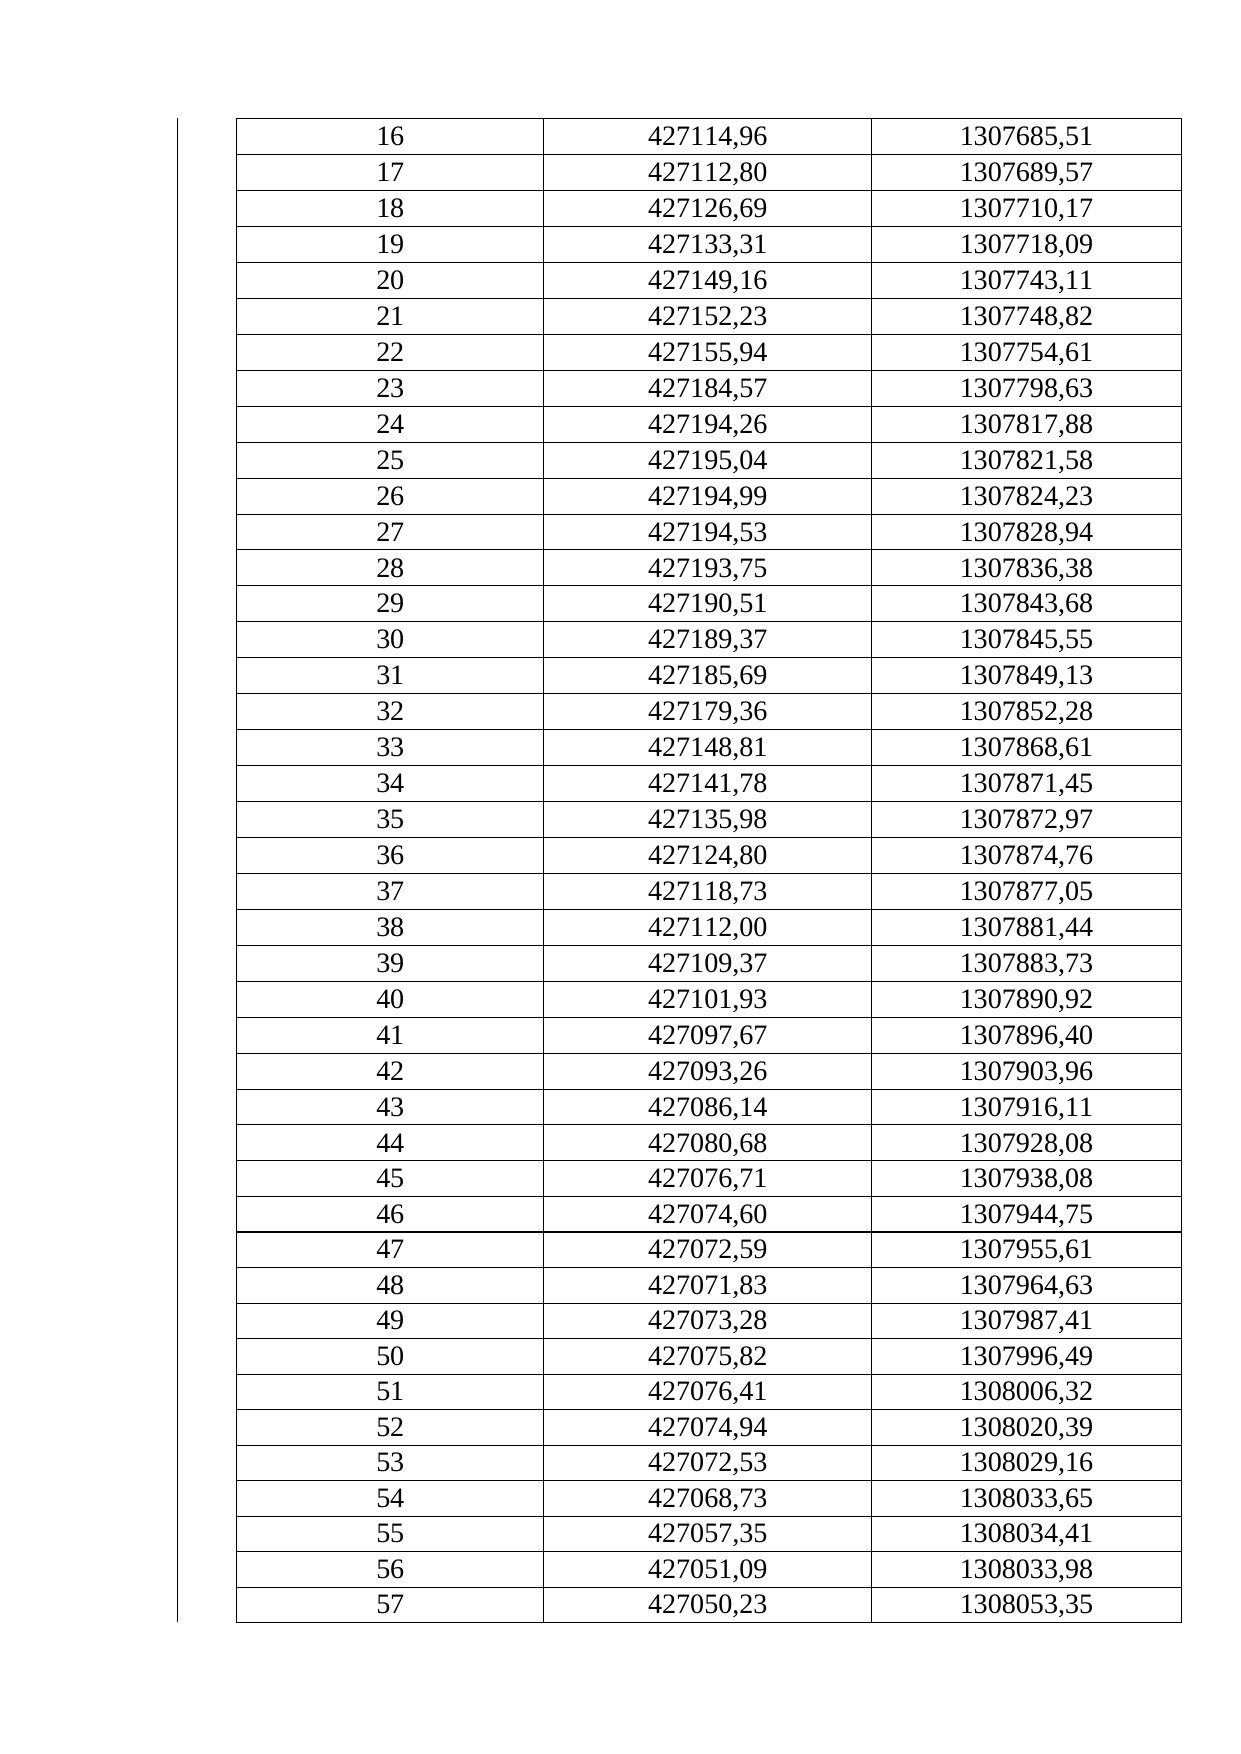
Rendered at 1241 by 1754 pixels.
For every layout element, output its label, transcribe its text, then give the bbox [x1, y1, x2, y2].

table_cell [178, 765, 236, 801]
table_cell 427133,31 [544, 227, 871, 262]
table_cell 1307685,51 [872, 119, 1181, 154]
table_cell 1307996,49 [872, 1339, 1181, 1373]
table_cell 427075,82 [544, 1339, 871, 1373]
table_cell [178, 298, 236, 334]
table_cell 1307890,92 [872, 982, 1181, 1017]
table_cell 427118,73 [544, 874, 871, 909]
table_cell 43 [237, 1090, 543, 1124]
table_cell 1307987,41 [872, 1304, 1181, 1338]
table_cell 427073,28 [544, 1304, 871, 1338]
table_cell [178, 657, 236, 693]
table_cell 1308033,65 [872, 1481, 1181, 1516]
table_cell [178, 1587, 236, 1622]
table_cell 1307872,97 [872, 802, 1181, 837]
table_cell 16 [237, 119, 543, 154]
table_cell 1308029,16 [872, 1446, 1181, 1480]
table_cell 35 [237, 802, 543, 837]
table_cell 1307718,09 [872, 227, 1181, 262]
table_cell [178, 945, 236, 981]
table_cell 427193,75 [544, 550, 871, 585]
table_cell 1308034,41 [872, 1517, 1181, 1551]
table_cell 27 [237, 515, 543, 549]
table_cell [178, 1480, 236, 1516]
table_cell 50 [237, 1339, 543, 1373]
table_cell 56 [237, 1552, 543, 1587]
table_cell 42 [237, 1054, 543, 1088]
table_cell 51 [237, 1375, 543, 1409]
table_cell 24 [237, 407, 543, 442]
table_cell 1307821,58 [872, 443, 1181, 477]
table_cell 1307903,96 [872, 1054, 1181, 1088]
table_cell 33 [237, 730, 543, 765]
table_cell 26 [237, 479, 543, 513]
table_cell 41 [237, 1018, 543, 1052]
table_cell 427086,14 [544, 1090, 871, 1124]
table_cell [178, 621, 236, 657]
table_cell 427101,93 [544, 982, 871, 1017]
table_cell 38 [237, 910, 543, 945]
table_cell 1307955,61 [872, 1233, 1181, 1267]
table_cell 427080,68 [544, 1125, 871, 1160]
table_cell [178, 118, 236, 154]
table_cell 427112,80 [544, 155, 871, 190]
table_cell 20 [237, 263, 543, 298]
table_cell 47 [237, 1233, 543, 1267]
table_cell 1307916,11 [872, 1090, 1181, 1124]
table_cell [178, 837, 236, 873]
table_cell 1307852,28 [872, 694, 1181, 729]
table_cell 54 [237, 1481, 543, 1516]
table_cell 427109,37 [544, 946, 871, 981]
table_cell 427074,94 [544, 1410, 871, 1444]
table_cell 427194,26 [544, 407, 871, 442]
table_cell 1307845,55 [872, 622, 1181, 657]
table_cell 49 [237, 1304, 543, 1338]
table_cell 427190,51 [544, 586, 871, 621]
table_cell 17 [237, 155, 543, 190]
table_cell 1307868,61 [872, 730, 1181, 765]
table_cell 30 [237, 622, 543, 657]
table_cell 29 [237, 586, 543, 621]
table_cell [178, 1124, 236, 1160]
table_cell 427124,80 [544, 838, 871, 873]
table_cell 427071,83 [544, 1268, 871, 1302]
table_cell 427195,04 [544, 443, 871, 477]
table_cell 1307743,11 [872, 263, 1181, 298]
table_cell 22 [237, 335, 543, 370]
table_cell 427152,23 [544, 299, 871, 334]
table_cell [178, 1017, 236, 1052]
table_cell [178, 1409, 236, 1444]
table_cell [178, 909, 236, 945]
table_cell [178, 1089, 236, 1124]
table_cell 1307896,40 [872, 1018, 1181, 1052]
table_cell [178, 1445, 236, 1480]
table_cell 32 [237, 694, 543, 729]
table_cell 427072,53 [544, 1446, 871, 1480]
table_cell 57 [237, 1588, 543, 1622]
table_cell [178, 1374, 236, 1409]
table_cell 34 [237, 766, 543, 801]
table_cell 427149,16 [544, 263, 871, 298]
table_cell 427155,94 [544, 335, 871, 370]
table_cell 1307754,61 [872, 335, 1181, 370]
table_cell [178, 1303, 236, 1338]
table_cell 1307748,82 [872, 299, 1181, 334]
table_cell 37 [237, 874, 543, 909]
table_cell [178, 981, 236, 1017]
table_cell [178, 1053, 236, 1088]
table_cell 1307824,23 [872, 479, 1181, 513]
table_cell [178, 585, 236, 621]
table_cell 39 [237, 946, 543, 981]
table_cell 427135,98 [544, 802, 871, 837]
table_cell [178, 1551, 236, 1587]
table_cell 427057,35 [544, 1517, 871, 1551]
table_cell 1307938,08 [872, 1161, 1181, 1196]
table_cell 427179,36 [544, 694, 871, 729]
table_cell 52 [237, 1410, 543, 1444]
table_cell [178, 226, 236, 262]
table_cell 1307874,76 [872, 838, 1181, 873]
table_cell 40 [237, 982, 543, 1017]
table_cell 427189,37 [544, 622, 871, 657]
table_cell [178, 190, 236, 226]
table_cell [178, 406, 236, 442]
table_cell [178, 154, 236, 190]
table_cell 1307883,73 [872, 946, 1181, 981]
table_cell 1308020,39 [872, 1410, 1181, 1444]
table_cell [178, 478, 236, 513]
table_cell 427050,23 [544, 1588, 871, 1622]
table_cell 427184,57 [544, 371, 871, 406]
table_cell 427114,96 [544, 119, 871, 154]
table_cell 1307689,57 [872, 155, 1181, 190]
table_cell 427074,60 [544, 1197, 871, 1231]
table_cell 1307964,63 [872, 1268, 1181, 1302]
table_cell 1307836,38 [872, 550, 1181, 585]
table_cell [178, 1267, 236, 1302]
table_cell 427076,71 [544, 1161, 871, 1196]
table_cell 1308053,35 [872, 1588, 1181, 1622]
table_cell 427093,26 [544, 1054, 871, 1088]
table_cell [178, 1160, 236, 1196]
table_cell 46 [237, 1197, 543, 1231]
table_cell [178, 442, 236, 477]
table_cell 1308006,32 [872, 1375, 1181, 1409]
table_cell 1307843,68 [872, 586, 1181, 621]
table_cell 25 [237, 443, 543, 477]
table_cell 1307881,44 [872, 910, 1181, 945]
table_cell 1307710,17 [872, 191, 1181, 226]
table_cell 21 [237, 299, 543, 334]
table_cell [178, 1516, 236, 1551]
table_cell 427068,73 [544, 1481, 871, 1516]
table_cell 55 [237, 1517, 543, 1551]
table_cell 23 [237, 371, 543, 406]
table_cell 19 [237, 227, 543, 262]
table_cell [178, 1196, 236, 1231]
table_cell 1307828,94 [872, 515, 1181, 549]
table_cell [178, 334, 236, 370]
table_cell 1307877,05 [872, 874, 1181, 909]
table_cell [178, 370, 236, 406]
table_cell [178, 514, 236, 549]
table_cell [178, 729, 236, 765]
table_cell 1307871,45 [872, 766, 1181, 801]
table_cell 1307817,88 [872, 407, 1181, 442]
table_cell 1307849,13 [872, 658, 1181, 693]
table_cell [178, 873, 236, 909]
table_cell 28 [237, 550, 543, 585]
table_cell 427194,99 [544, 479, 871, 513]
table_cell 427194,53 [544, 515, 871, 549]
table_cell 45 [237, 1161, 543, 1196]
table_cell [178, 1231, 236, 1267]
table_cell 1308033,98 [872, 1552, 1181, 1587]
table_cell 1307944,75 [872, 1197, 1181, 1231]
table_cell 427112,00 [544, 910, 871, 945]
table_cell 1307798,63 [872, 371, 1181, 406]
table_cell [178, 801, 236, 837]
table_cell 44 [237, 1125, 543, 1160]
table_cell 427148,81 [544, 730, 871, 765]
table_cell 427076,41 [544, 1375, 871, 1409]
table_cell 427185,69 [544, 658, 871, 693]
table_cell 427051,09 [544, 1552, 871, 1587]
table_cell [178, 693, 236, 729]
table_cell 18 [237, 191, 543, 226]
table_cell 427097,67 [544, 1018, 871, 1052]
table_cell [178, 549, 236, 585]
table_cell 48 [237, 1268, 543, 1302]
table_cell 427141,78 [544, 766, 871, 801]
table_cell 427126,69 [544, 191, 871, 226]
table_cell [178, 262, 236, 298]
table_cell 53 [237, 1446, 543, 1480]
table_cell 1307928,08 [872, 1125, 1181, 1160]
table_cell 427072,59 [544, 1233, 871, 1267]
table_cell 36 [237, 838, 543, 873]
table_cell [178, 1338, 236, 1373]
table_cell 31 [237, 658, 543, 693]
